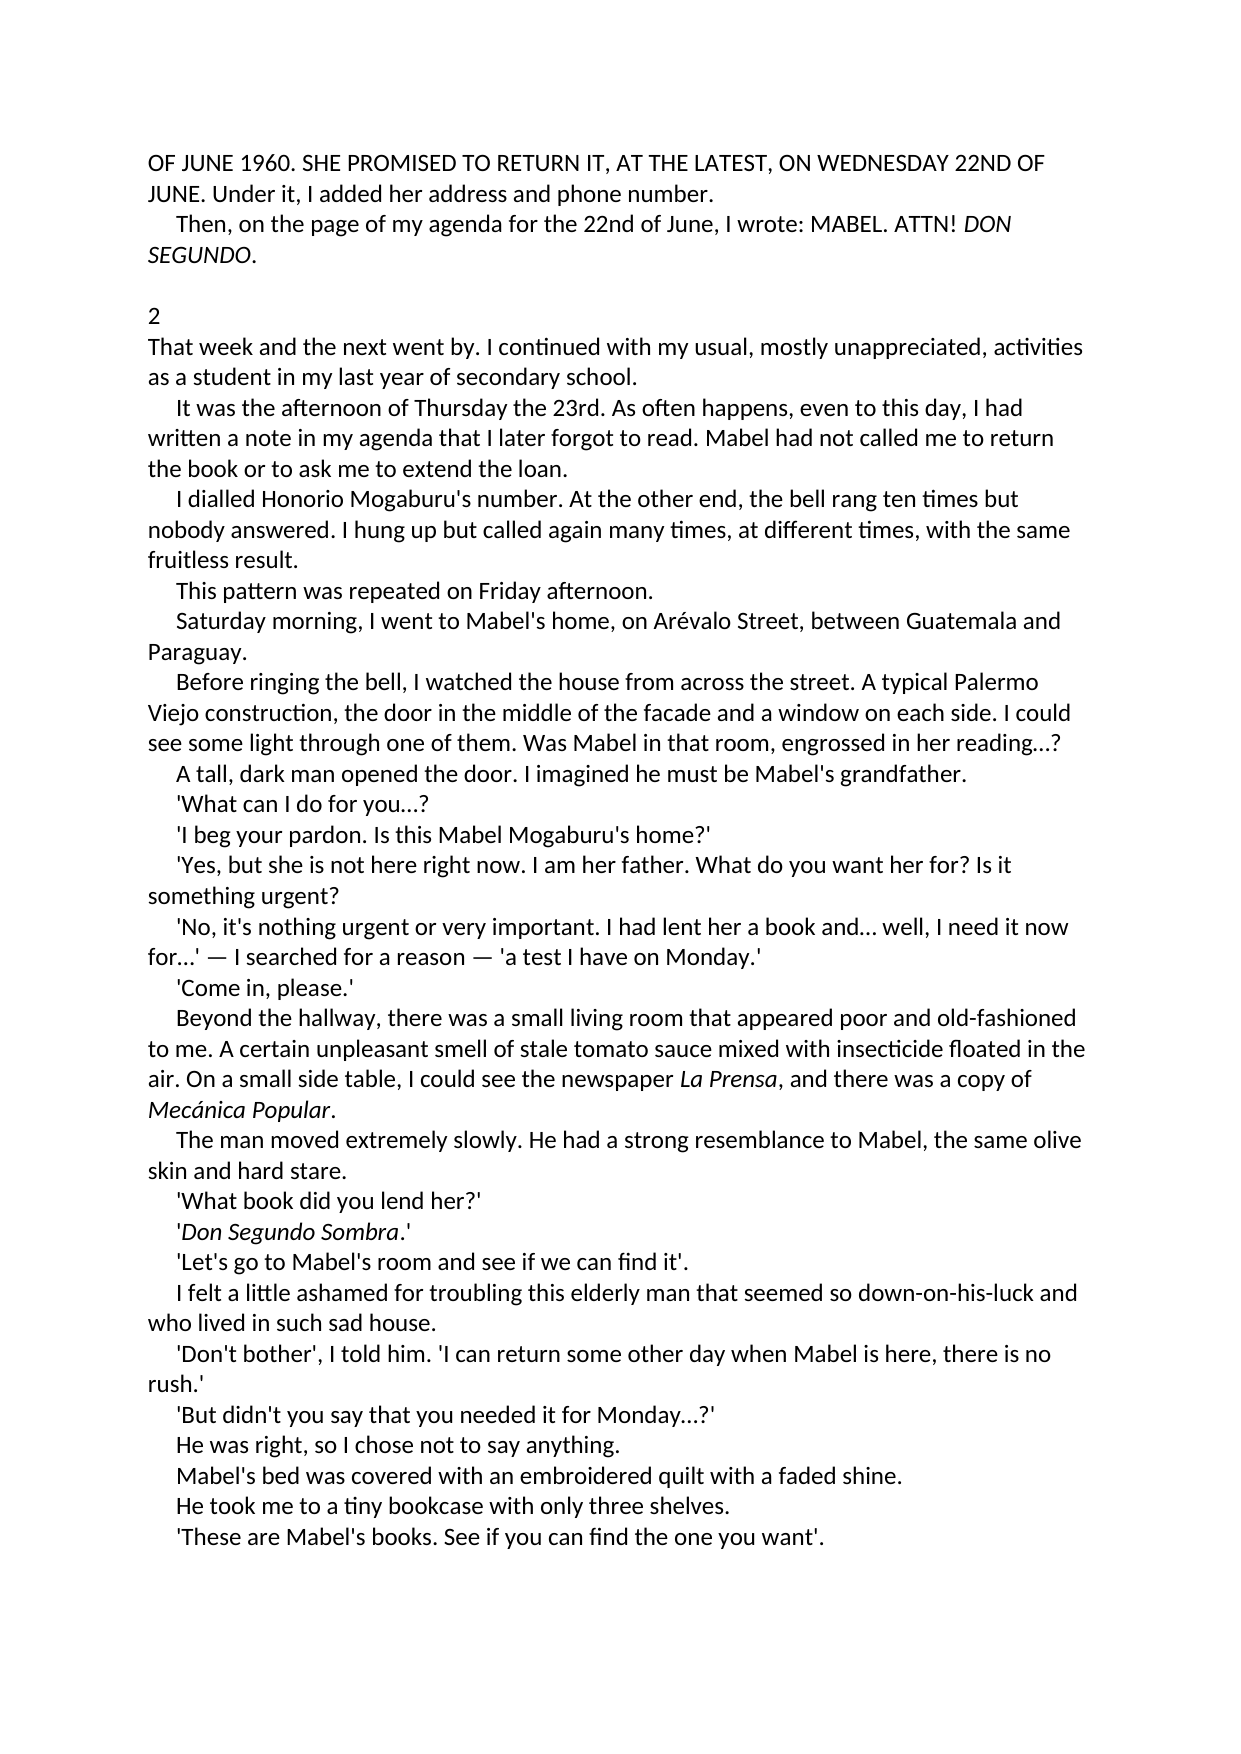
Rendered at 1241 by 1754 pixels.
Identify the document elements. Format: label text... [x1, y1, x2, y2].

text 'Come in, please.' [148, 972, 1093, 1002]
text Before ringing the bell, I watched the house from across the street. A typical Palermo Viejo construction, the door in the middle of the facade and a window on each side. I could see some light through one of them. Was Mabel in that room, engrossed in her reading…? [148, 666, 1093, 758]
text The man moved extremely slowly. He had a strong resemblance to Mabel, the same olive skin and hard stare. [148, 1124, 1093, 1185]
text Then, on the page of my agenda for the 22nd of June, I wrote: MABEL. ATTN! DON SEGUNDO. [148, 209, 1093, 270]
text That week and the next went by. I continued with my usual, mostly unappreciated, activities as a student in my last year of secondary school. [148, 331, 1093, 392]
text 'Let's go to Mabel's room and see if we can find it'. [148, 1246, 1093, 1277]
text 'Don't bother', I told him. 'I can return some other day when Mabel is here, there is no rush.' [148, 1338, 1093, 1399]
text 'What book did you lend her?' [148, 1185, 1093, 1216]
text 'I beg your pardon. Is this Mabel Mogaburu's home?' [148, 819, 1093, 849]
text Beyond the hallway, there was a small living room that appeared poor and old-fashioned to me. A certain unpleasant smell of stale tomato sauce mixed with insecticide floated in the air. On a small side table, I could see the newspaper La Prensa, and there was a copy of Mecánica Popular. [148, 1002, 1093, 1124]
text 'Yes, but she is not here right now. I am her father. What do you want her for? Is it something urgent? [148, 849, 1093, 911]
text 'What can I do for you…? [148, 788, 1093, 819]
text This pattern was repeated on Friday afternoon. [148, 575, 1093, 605]
text I felt a little ashamed for troubling this elderly man that seemed so down-on-his-luck and who lived in such sad house. [148, 1277, 1093, 1338]
text 'Don Segundo Sombra.' [148, 1216, 1093, 1246]
text Saturday morning, I went to Mabel's home, on Arévalo Street, between Guatemala and Paraguay. [148, 605, 1093, 666]
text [148, 148, 1093, 209]
text I dialled Honorio Mogaburu's number. At the other end, the bell rang ten times but nobody answered. I hung up but called again many times, at different times, with the same fruitless result. [148, 483, 1093, 575]
text 'No, it's nothing urgent or very important. I had lent her a book and… well, I need it now for…' — I searched for a reason — 'a test I have on Monday.' [148, 911, 1093, 972]
text 'These are Mabel's books. See if you can find the one you want'. [148, 1521, 1093, 1552]
text It was the afternoon of Thursday the 23rd. As often happens, even to this day, I had written a note in my agenda that I later forgot to read. Mabel had not called me to return the book or to ask me to extend the loan. [148, 392, 1093, 483]
text He took me to a tiny bookcase with only three shelves. [148, 1491, 1093, 1521]
text Mabel's bed was covered with an embroidered quilt with a faded shine. [148, 1460, 1093, 1491]
text 'But didn't you say that you needed it for Monday…?' [148, 1399, 1093, 1429]
text He was right, so I chose not to say anything. [148, 1429, 1093, 1460]
text A tall, dark man opened the door. I imagined he must be Mabel's grandfather. [148, 758, 1093, 788]
text 2 [148, 300, 1093, 331]
